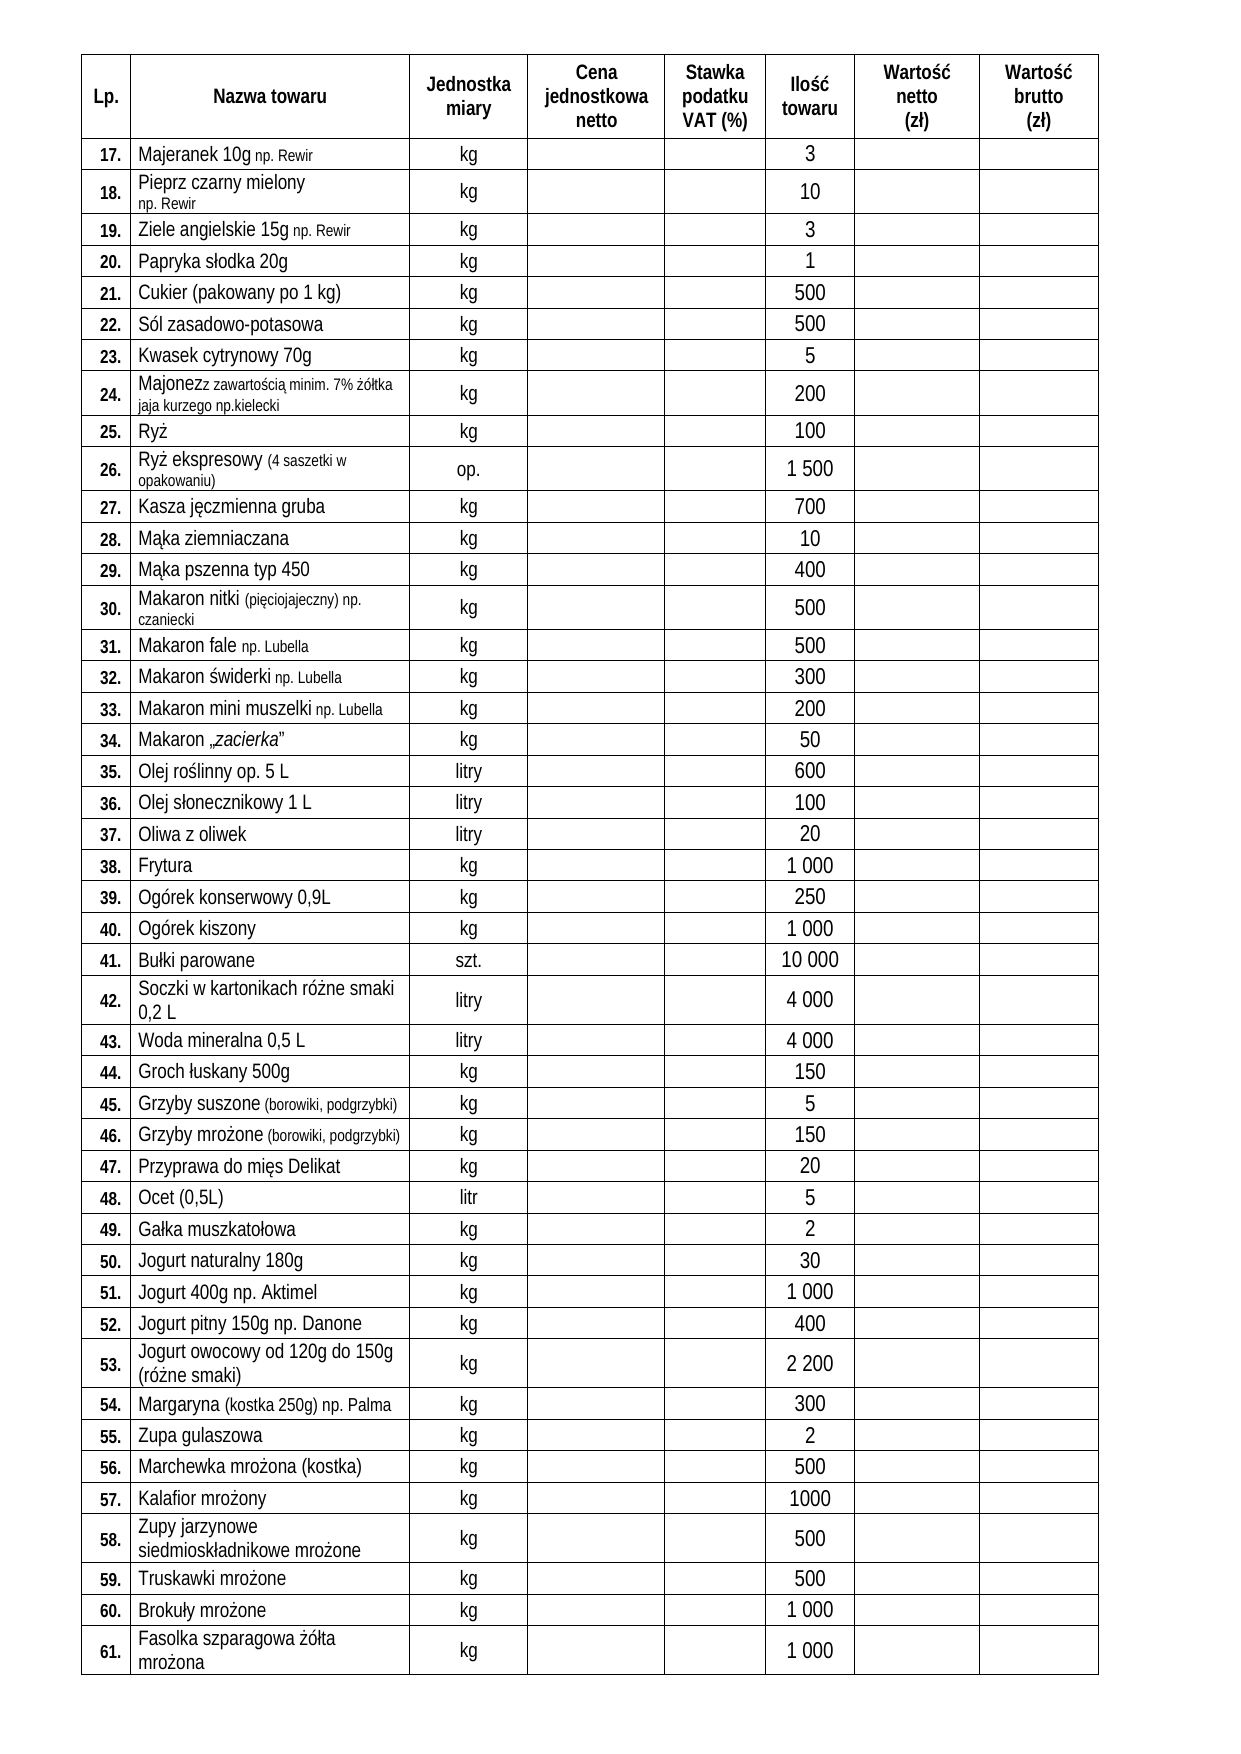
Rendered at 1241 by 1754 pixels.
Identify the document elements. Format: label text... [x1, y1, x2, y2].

table_cell Cukier (pakowany po 1 kg) [131, 277, 409, 307]
table_cell [82, 1563, 130, 1593]
table_cell Kalafior mrożony [131, 1483, 409, 1513]
table_cell [980, 1339, 1098, 1387]
table_cell [82, 586, 130, 629]
table_cell Soczki w kartonikach różne smaki 0,2 L [131, 976, 409, 1024]
table_cell [665, 1214, 765, 1244]
table_cell [980, 1182, 1098, 1212]
table_cell [980, 309, 1098, 339]
table_cell [855, 630, 979, 660]
table_cell [665, 976, 765, 1024]
table_cell [855, 491, 979, 522]
table_cell [665, 1563, 765, 1593]
table_cell [665, 1420, 765, 1450]
table_cell [855, 976, 979, 1024]
table_cell [980, 850, 1098, 880]
table_cell [82, 724, 130, 754]
table_cell [980, 491, 1098, 522]
table_cell [82, 1451, 130, 1482]
table_cell kg [410, 1119, 527, 1149]
table_cell Olej roślinny op. 5 L [131, 756, 409, 786]
table_cell kg [410, 1595, 527, 1625]
table_cell [980, 523, 1098, 553]
table_cell [980, 819, 1098, 849]
table_cell [665, 1119, 765, 1149]
table_cell kg [410, 1483, 527, 1513]
table_cell Ocet (0,5L) [131, 1182, 409, 1212]
table_cell kg [410, 491, 527, 522]
table_cell [665, 214, 765, 244]
table_cell [855, 554, 979, 584]
table_cell 500 [766, 1514, 854, 1562]
table_cell [528, 554, 664, 584]
table_cell [665, 1339, 765, 1387]
table_header Wartość netto (zł) [855, 55, 979, 137]
table_cell Ogórek kiszony [131, 913, 409, 943]
table_cell [82, 523, 130, 553]
table_cell [528, 340, 664, 370]
table_cell [855, 1595, 979, 1625]
table_cell [980, 1595, 1098, 1625]
table_cell [855, 1626, 979, 1674]
table_cell [665, 819, 765, 849]
table_cell Makaron świderki np. Lubella [131, 661, 409, 692]
table_cell [528, 724, 664, 754]
table_cell 500 [766, 277, 854, 307]
table_cell Marchewka mrożona (kostka) [131, 1451, 409, 1482]
table_cell [665, 1088, 765, 1118]
table_cell 2 [766, 1420, 854, 1450]
table_cell [528, 693, 664, 723]
table_cell [528, 756, 664, 786]
table_cell [665, 139, 765, 169]
table_cell [980, 246, 1098, 276]
table_cell 500 [766, 1563, 854, 1593]
table_cell [528, 1451, 664, 1482]
table_cell [528, 1308, 664, 1338]
table_cell [980, 661, 1098, 692]
table_cell 100 [766, 416, 854, 446]
table_cell kg [410, 1276, 527, 1307]
table_cell 500 [766, 586, 854, 629]
table_cell [855, 819, 979, 849]
table_cell kg [410, 1563, 527, 1593]
table_cell [980, 214, 1098, 244]
table_cell [980, 586, 1098, 629]
table_cell [980, 787, 1098, 817]
table_cell kg [410, 1056, 527, 1087]
table_cell [528, 277, 664, 307]
table_cell kg [410, 586, 527, 629]
table_cell Truskawki mrożone [131, 1563, 409, 1593]
table_cell [665, 340, 765, 370]
table_cell [528, 523, 664, 553]
table_cell [980, 756, 1098, 786]
table_cell [82, 447, 130, 490]
table_cell [665, 586, 765, 629]
table_cell [665, 246, 765, 276]
table_cell [528, 913, 664, 943]
table_cell [855, 1025, 979, 1055]
table_cell [855, 787, 979, 817]
table_cell 600 [766, 756, 854, 786]
table_cell [980, 1388, 1098, 1419]
table_cell kg [410, 523, 527, 553]
table_cell 700 [766, 491, 854, 522]
table_cell 1 000 [766, 1595, 854, 1625]
table_cell [528, 371, 664, 414]
table_cell [665, 787, 765, 817]
table_cell 200 [766, 693, 854, 723]
table_cell [82, 944, 130, 975]
table_cell Zupy jarzynowe siedmioskładnikowe mrożone [131, 1514, 409, 1562]
table_cell [82, 1483, 130, 1513]
table_cell [82, 1119, 130, 1149]
table_cell [528, 1514, 664, 1562]
table_cell Majeranek 10g np. Rewir [131, 139, 409, 169]
table_cell [855, 139, 979, 169]
table_cell [82, 1388, 130, 1419]
table_cell 5 [766, 1088, 854, 1118]
table_cell [665, 756, 765, 786]
table_cell 1 000 [766, 913, 854, 943]
table_cell 10 [766, 170, 854, 213]
table_cell [980, 1420, 1098, 1450]
table_cell kg [410, 170, 527, 213]
table_cell [980, 944, 1098, 975]
table_cell [528, 1420, 664, 1450]
table_cell [855, 850, 979, 880]
table_cell kg [410, 371, 527, 414]
table_cell 500 [766, 1451, 854, 1482]
table_cell [82, 416, 130, 446]
table_cell Makaron nitki (pięciojajeczny) np. czaniecki [131, 586, 409, 629]
table_cell [855, 661, 979, 692]
table_cell [528, 214, 664, 244]
table_cell Pieprz czarny mielony np. Rewir [131, 170, 409, 213]
table_header Cena jednostkowa netto [528, 55, 664, 137]
table_header Lp. [82, 55, 130, 137]
table_cell 50 [766, 724, 854, 754]
table_cell kg [410, 554, 527, 584]
table_cell kg [410, 913, 527, 943]
table_cell Kwasek cytrynowy 70g [131, 340, 409, 370]
table_cell Makaron fale np. Lubella [131, 630, 409, 660]
table_cell [528, 661, 664, 692]
table_cell 2 [766, 1214, 854, 1244]
table_cell [528, 1388, 664, 1419]
table_cell Bułki parowane [131, 944, 409, 975]
table_cell Mąka ziemniaczana [131, 523, 409, 553]
table_cell [980, 1245, 1098, 1275]
table_cell [980, 630, 1098, 660]
table_cell [528, 1056, 664, 1087]
table_cell [855, 1339, 979, 1387]
table_cell [82, 139, 130, 169]
table_cell [82, 976, 130, 1024]
table_cell [82, 1276, 130, 1307]
table_cell [528, 1119, 664, 1149]
table_cell [528, 1182, 664, 1212]
table_cell [528, 1245, 664, 1275]
table_cell [855, 1119, 979, 1149]
table_cell [528, 1626, 664, 1674]
table_cell [665, 491, 765, 522]
table_cell 5 [766, 1182, 854, 1212]
table_cell [855, 1514, 979, 1562]
table_cell [82, 1339, 130, 1387]
table_cell kg [410, 1151, 527, 1181]
table_cell [528, 1214, 664, 1244]
table_cell [980, 1214, 1098, 1244]
table_cell 20 [766, 819, 854, 849]
table_cell 150 [766, 1056, 854, 1087]
table_cell [665, 693, 765, 723]
table_cell Frytura [131, 850, 409, 880]
table_cell [82, 1595, 130, 1625]
table_cell [665, 630, 765, 660]
table_cell [665, 1514, 765, 1562]
table_cell [665, 1595, 765, 1625]
table_header Wartość brutto (zł) [980, 55, 1098, 137]
table_cell kg [410, 277, 527, 307]
table_cell [980, 170, 1098, 213]
table_cell [855, 693, 979, 723]
table_cell 500 [766, 630, 854, 660]
table_cell kg [410, 416, 527, 446]
table_cell [855, 1151, 979, 1181]
table_cell [82, 170, 130, 213]
table_cell [82, 1151, 130, 1181]
table_cell kg [410, 1388, 527, 1419]
table_cell Makaron „zacierka” [131, 724, 409, 754]
table_cell [855, 913, 979, 943]
table_cell [980, 371, 1098, 414]
table_cell 20 [766, 1151, 854, 1181]
table_cell kg [410, 340, 527, 370]
table_cell [855, 586, 979, 629]
table_cell kg [410, 1308, 527, 1338]
table_cell litry [410, 1025, 527, 1055]
table_cell 4 000 [766, 976, 854, 1024]
table_cell kg [410, 881, 527, 912]
table_cell [82, 1182, 130, 1212]
table_cell [980, 1088, 1098, 1118]
table_header Ilość towaru [766, 55, 854, 137]
table_cell [665, 881, 765, 912]
table_cell [665, 913, 765, 943]
table_cell [665, 1388, 765, 1419]
table_cell Margaryna (kostka 250g) np. Palma [131, 1388, 409, 1419]
table_cell kg [410, 850, 527, 880]
table_cell [528, 976, 664, 1024]
table_cell 2 200 [766, 1339, 854, 1387]
table_cell kg [410, 630, 527, 660]
table_cell [855, 214, 979, 244]
table_cell [82, 1025, 130, 1055]
table_cell [665, 170, 765, 213]
table_cell op. [410, 447, 527, 490]
table_cell [528, 881, 664, 912]
table_cell [665, 944, 765, 975]
table_cell Kasza jęczmienna gruba [131, 491, 409, 522]
table_cell [665, 1025, 765, 1055]
table_cell [665, 309, 765, 339]
table_cell [528, 1483, 664, 1513]
table_cell [82, 1514, 130, 1562]
table_cell Ziele angielskie 15g np. Rewir [131, 214, 409, 244]
table_cell [980, 881, 1098, 912]
table_cell szt. [410, 944, 527, 975]
table_cell Mąka pszenna typ 450 [131, 554, 409, 584]
table_cell 1 000 [766, 1276, 854, 1307]
table_cell 250 [766, 881, 854, 912]
table_cell 400 [766, 1308, 854, 1338]
table_cell kg [410, 1451, 527, 1482]
table_cell [528, 491, 664, 522]
table_header Jednostka miary [410, 55, 527, 137]
table_cell [855, 309, 979, 339]
table_cell [980, 139, 1098, 169]
table_cell kg [410, 1626, 527, 1674]
table_cell 1 500 [766, 447, 854, 490]
table_cell 1 000 [766, 850, 854, 880]
table_cell [82, 913, 130, 943]
table_cell kg [410, 1214, 527, 1244]
table_cell [855, 1056, 979, 1087]
table_cell [528, 1595, 664, 1625]
table_cell kg [410, 1514, 527, 1562]
table_cell Fasolka szparagowa żółta mrożona [131, 1626, 409, 1674]
table_cell [665, 554, 765, 584]
table_cell 100 [766, 787, 854, 817]
table_cell [980, 1056, 1098, 1087]
table_cell [82, 309, 130, 339]
table_cell 1 000 [766, 1626, 854, 1674]
table_cell 150 [766, 1119, 854, 1149]
table_cell Grzyby suszone (borowiki, podgrzybki) [131, 1088, 409, 1118]
table_cell [855, 371, 979, 414]
table_cell [855, 1308, 979, 1338]
table_cell [980, 1514, 1098, 1562]
table_cell Makaron mini muszelki np. Lubella [131, 693, 409, 723]
table_cell [528, 944, 664, 975]
table_cell [855, 170, 979, 213]
table_cell Gałka muszkatołowa [131, 1214, 409, 1244]
table_cell kg [410, 246, 527, 276]
table_cell [82, 1308, 130, 1338]
table_cell 300 [766, 661, 854, 692]
table_cell [665, 1308, 765, 1338]
table_cell [855, 277, 979, 307]
table_cell [528, 246, 664, 276]
table_cell [855, 1388, 979, 1419]
table_cell [528, 1151, 664, 1181]
table_cell [980, 913, 1098, 943]
table_cell [528, 787, 664, 817]
table_cell 3 [766, 139, 854, 169]
table_cell Zupa gulaszowa [131, 1420, 409, 1450]
table_cell [855, 1214, 979, 1244]
table_cell [665, 416, 765, 446]
table_cell [980, 1308, 1098, 1338]
table_cell [82, 277, 130, 307]
table_cell Majonezz zawartością minim. 7% żółtka jaja kurzego np.kielecki [131, 371, 409, 414]
table_cell 10 000 [766, 944, 854, 975]
table_cell [980, 1119, 1098, 1149]
table_cell [528, 850, 664, 880]
table_cell Jogurt naturalny 180g [131, 1245, 409, 1275]
table_cell Oliwa z oliwek [131, 819, 409, 849]
table_cell kg [410, 1339, 527, 1387]
table_cell Brokuły mrożone [131, 1595, 409, 1625]
table_cell Olej słonecznikowy 1 L [131, 787, 409, 817]
table_cell [82, 371, 130, 414]
table_cell Jogurt owocowy od 120g do 150g (różne smaki) [131, 1339, 409, 1387]
table_cell [980, 277, 1098, 307]
table_cell Ryż ekspresowy (4 saszetki w opakowaniu) [131, 447, 409, 490]
table_cell [980, 976, 1098, 1024]
table_cell [980, 416, 1098, 446]
table_cell [528, 1339, 664, 1387]
table_cell [980, 1563, 1098, 1593]
table_cell kg [410, 1420, 527, 1450]
table_cell [528, 630, 664, 660]
table_cell [855, 523, 979, 553]
table_cell 30 [766, 1245, 854, 1275]
table_cell [82, 881, 130, 912]
table_header Stawka podatku VAT (%) [665, 55, 765, 137]
table_cell Papryka słodka 20g [131, 246, 409, 276]
table_cell [665, 447, 765, 490]
table_cell [665, 724, 765, 754]
table_cell [665, 1245, 765, 1275]
table_cell [855, 447, 979, 490]
table_cell litry [410, 976, 527, 1024]
table_cell kg [410, 693, 527, 723]
table_cell [980, 1451, 1098, 1482]
table_cell [665, 1056, 765, 1087]
table_cell [528, 819, 664, 849]
table_cell Groch łuskany 500g [131, 1056, 409, 1087]
table_cell [980, 554, 1098, 584]
table_cell litr [410, 1182, 527, 1212]
table_cell [528, 447, 664, 490]
table_cell [980, 1151, 1098, 1181]
table_cell [82, 850, 130, 880]
table_cell [665, 1151, 765, 1181]
table_cell [665, 1276, 765, 1307]
table_cell [665, 850, 765, 880]
table_cell [528, 1025, 664, 1055]
table_cell [855, 1483, 979, 1513]
table_cell [855, 246, 979, 276]
table_cell Woda mineralna 0,5 L [131, 1025, 409, 1055]
table_cell Jogurt 400g np. Aktimel [131, 1276, 409, 1307]
table_cell kg [410, 661, 527, 692]
table_cell [665, 1182, 765, 1212]
table_header Nazwa towaru [131, 55, 409, 137]
table_cell [82, 340, 130, 370]
table_cell [855, 1451, 979, 1482]
table_cell [665, 661, 765, 692]
table_cell [980, 340, 1098, 370]
table_cell Grzyby mrożone (borowiki, podgrzybki) [131, 1119, 409, 1149]
table_cell [980, 724, 1098, 754]
table_cell [82, 554, 130, 584]
table_cell [82, 1626, 130, 1674]
table_cell kg [410, 724, 527, 754]
table_cell [665, 1451, 765, 1482]
table_cell [855, 881, 979, 912]
table_cell kg [410, 1245, 527, 1275]
table_cell litry [410, 756, 527, 786]
table_cell [528, 416, 664, 446]
table_cell [528, 1276, 664, 1307]
table_cell kg [410, 1088, 527, 1118]
table_cell kg [410, 309, 527, 339]
table_cell [82, 630, 130, 660]
table_cell [82, 787, 130, 817]
table_cell [82, 1214, 130, 1244]
table_cell [82, 1245, 130, 1275]
table_cell [528, 1088, 664, 1118]
table_cell [82, 1088, 130, 1118]
table_cell [980, 693, 1098, 723]
table_cell [855, 944, 979, 975]
table_cell [665, 1483, 765, 1513]
table_cell [82, 214, 130, 244]
table_cell [855, 1182, 979, 1212]
table_cell 500 [766, 309, 854, 339]
table_cell [855, 756, 979, 786]
table_cell [980, 447, 1098, 490]
table_cell 1 [766, 246, 854, 276]
table_cell [855, 1276, 979, 1307]
table_cell litry [410, 819, 527, 849]
table_cell 3 [766, 214, 854, 244]
table_cell [980, 1025, 1098, 1055]
table_cell [855, 1563, 979, 1593]
table_cell Przyprawa do mięs Delikat [131, 1151, 409, 1181]
table_cell [82, 661, 130, 692]
table_cell [82, 246, 130, 276]
table_cell [855, 1420, 979, 1450]
table_cell [528, 170, 664, 213]
table_cell [528, 586, 664, 629]
table_cell [855, 1245, 979, 1275]
table_cell [665, 1626, 765, 1674]
table_cell 10 [766, 523, 854, 553]
table_cell [855, 416, 979, 446]
table_cell [82, 1420, 130, 1450]
table_cell [528, 139, 664, 169]
table_cell [855, 724, 979, 754]
table_cell Jogurt pitny 150g np. Danone [131, 1308, 409, 1338]
table_cell 400 [766, 554, 854, 584]
table_cell [665, 371, 765, 414]
table_cell [82, 693, 130, 723]
table_cell 1000 [766, 1483, 854, 1513]
table_cell kg [410, 139, 527, 169]
table_cell Sól zasadowo-potasowa [131, 309, 409, 339]
table_cell 5 [766, 340, 854, 370]
table_cell [855, 340, 979, 370]
table_cell [980, 1626, 1098, 1674]
table_cell 200 [766, 371, 854, 414]
table_cell Ryż [131, 416, 409, 446]
table_cell [82, 491, 130, 522]
table_cell [82, 819, 130, 849]
table_cell [980, 1483, 1098, 1513]
table_cell 4 000 [766, 1025, 854, 1055]
table_cell kg [410, 214, 527, 244]
table_cell [82, 1056, 130, 1087]
table_cell [82, 756, 130, 786]
table_cell litry [410, 787, 527, 817]
table_cell [665, 277, 765, 307]
table_cell [528, 309, 664, 339]
table_cell [980, 1276, 1098, 1307]
table_cell [855, 1088, 979, 1118]
table_cell Ogórek konserwowy 0,9L [131, 881, 409, 912]
table_cell [665, 523, 765, 553]
table_cell [528, 1563, 664, 1593]
table_cell 300 [766, 1388, 854, 1419]
